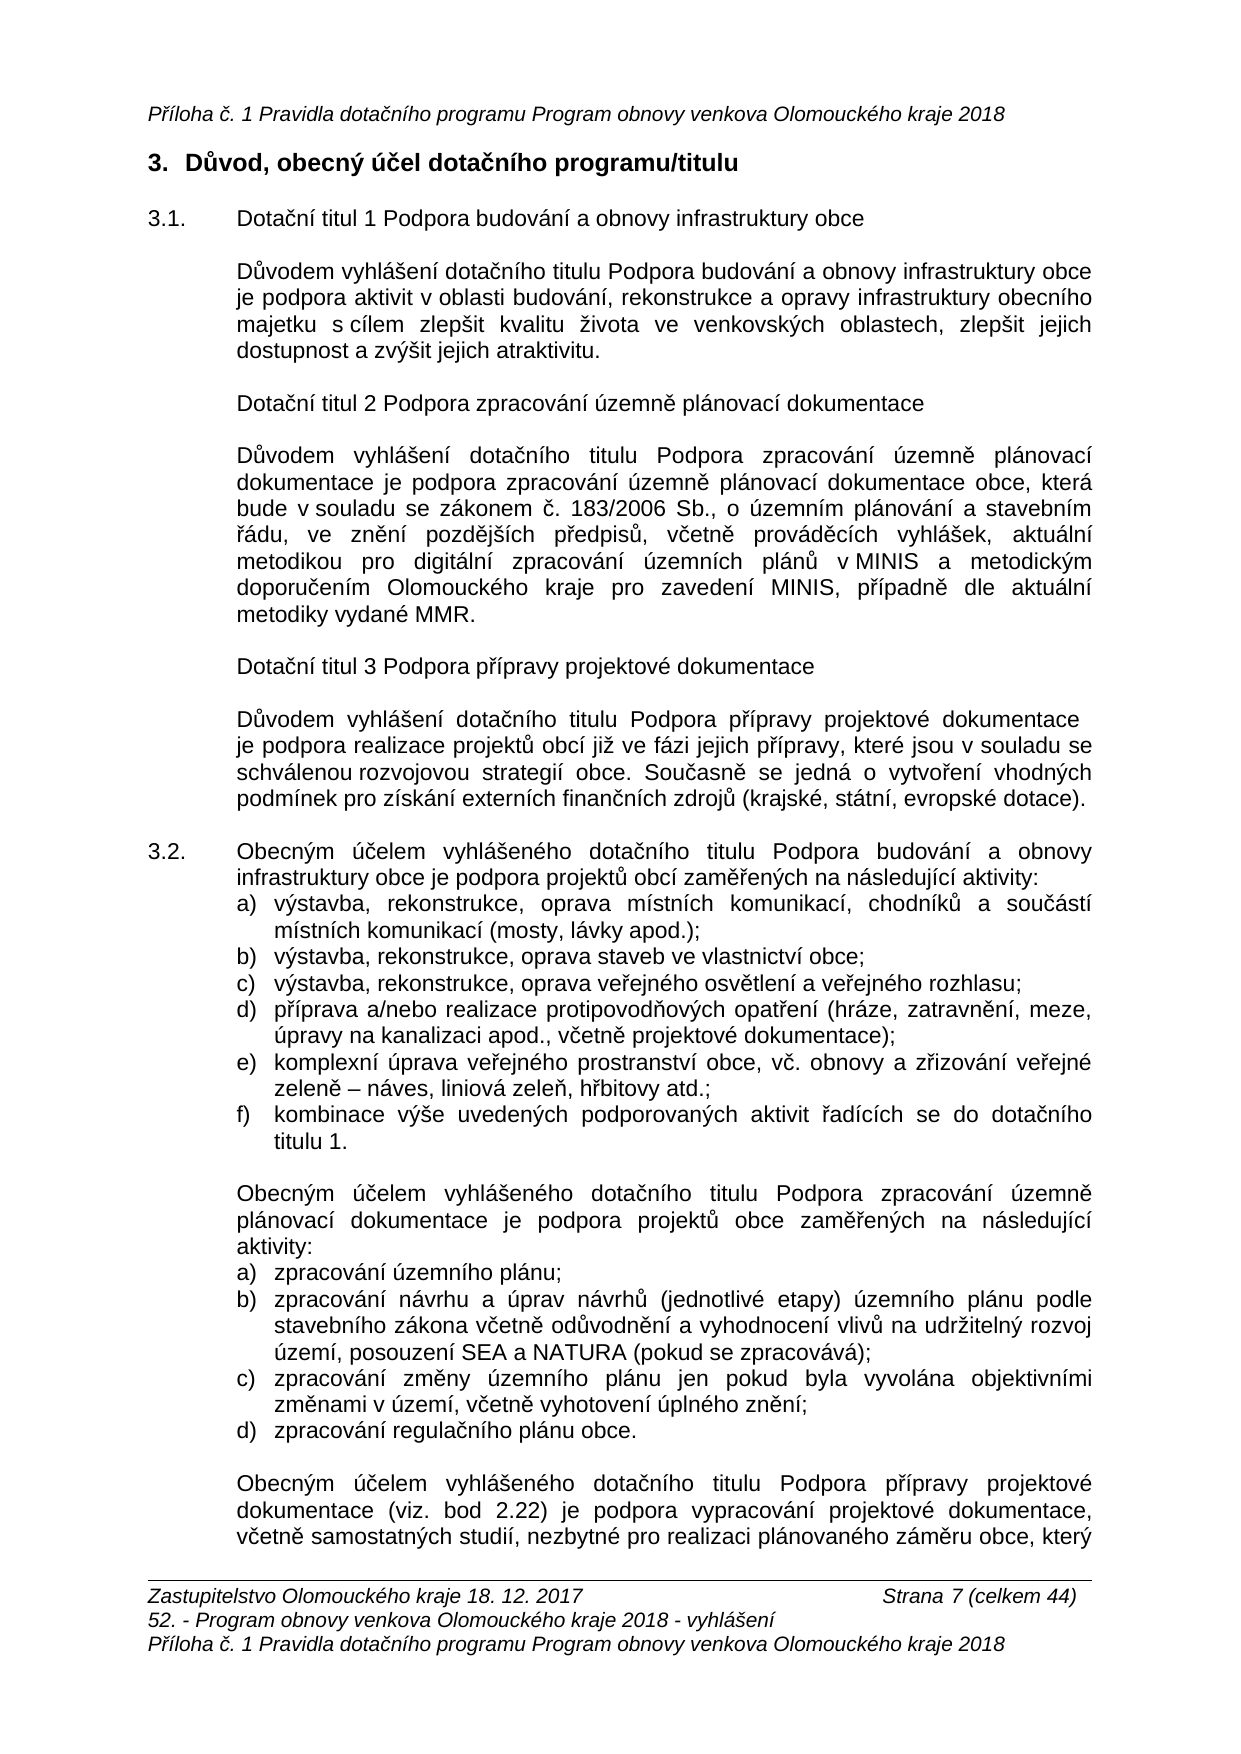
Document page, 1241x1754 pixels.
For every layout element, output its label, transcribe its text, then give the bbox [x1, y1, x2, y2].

list výstavba, rekonstrukce, oprava staveb ve vlastnictví obce; [236, 943, 1092, 969]
list výstavba, rekonstrukce, oprava veřejného osvětlení a veřejného rozhlasu; [236, 969, 1092, 996]
list Obecným účelem vyhlášeného dotačního titulu Podpora budování a obnovy infrastruktury obce je podpora projektů obcí zaměřených na následující aktivity: [148, 838, 1092, 890]
list Důvodem vyhlášení dotačního titulu Podpora přípravy projektové dokumentace je podpora realizace projektů obcí již ve fázi jejich přípravy, které jsou v souladu se schválenou rozvojovou strategií obce. Současně se jedná o vytvoření vhodných podmínek pro získání externích finančních zdrojů (krajské, státní, evropské dotace). [236, 706, 1092, 811]
list zpracování návrhu a úprav návrhů (jednotlivé etapy) územního plánu podle stavebního zákona včetně odůvodnění a vyhodnocení vlivů na udržitelný rozvoj území, posouzení SEA a NATURA (pokud se zpracovává); [236, 1286, 1092, 1365]
list Důvodem vyhlášení dotačního titulu Podpora zpracování územně plánovací dokumentace je podpora zpracování územně plánovací dokumentace obce, která bude v souladu se zákonem č. 183/2006 Sb., o územním plánování a stavebním řádu, ve znění pozdějších předpisů, včetně prováděcích vyhlášek, aktuální metodikou pro digitální zpracování územních plánů v MINIS a metodickým doporučením Olomouckého kraje pro zavedení MINIS, případně dle aktuální metodiky vydané MMR. [236, 442, 1092, 627]
list kombinace výše uvedených podporovaných aktivit řadících se do dotačního titulu 1. [236, 1101, 1092, 1154]
list Obecným účelem vyhlášeného dotačního titulu Podpora zpracování územně plánovací dokumentace je podpora projektů obce zaměřených na následující aktivity: [236, 1180, 1092, 1259]
list Důvod, obecný účel dotačního programu/titulu [148, 148, 1092, 176]
list Důvodem vyhlášení dotačního titulu Podpora budování a obnovy infrastruktury obce je podpora aktivit v oblasti budování, rekonstrukce a opravy infrastruktury obecního majetku s cílem zlepšit kvalitu života ve venkovských oblastech, zlepšit jejich dostupnost a zvýšit jejich atraktivitu. [236, 258, 1092, 363]
list Dotační titul 2 Podpora zpracování územně plánovací dokumentace [236, 390, 1092, 416]
list zpracování regulačního plánu obce. [236, 1417, 1092, 1444]
list příprava a/nebo realizace protipovodňových opatření (hráze, zatravnění, meze, úpravy na kanalizaci apod., včetně projektové dokumentace); [236, 996, 1092, 1048]
list Dotační titul 3 Podpora přípravy projektové dokumentace [236, 653, 1092, 679]
list výstavba, rekonstrukce, oprava místních komunikací, chodníků a součástí místních komunikací (mosty, lávky apod.); [236, 890, 1092, 943]
list Dotační titul 1 Podpora budování a obnovy infrastruktury obce [148, 205, 1092, 232]
list zpracování územního plánu; [236, 1259, 1092, 1286]
list komplexní úprava veřejného prostranství obce, vč. obnovy a zřizování veřejné zeleně – náves, liniová zeleň, hřbitovy atd.; [236, 1048, 1092, 1101]
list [236, 1470, 1092, 1549]
list zpracování změny územního plánu jen pokud byla vyvolána objektivními změnami v území, včetně vyhotovení úplného znění; [236, 1365, 1092, 1417]
